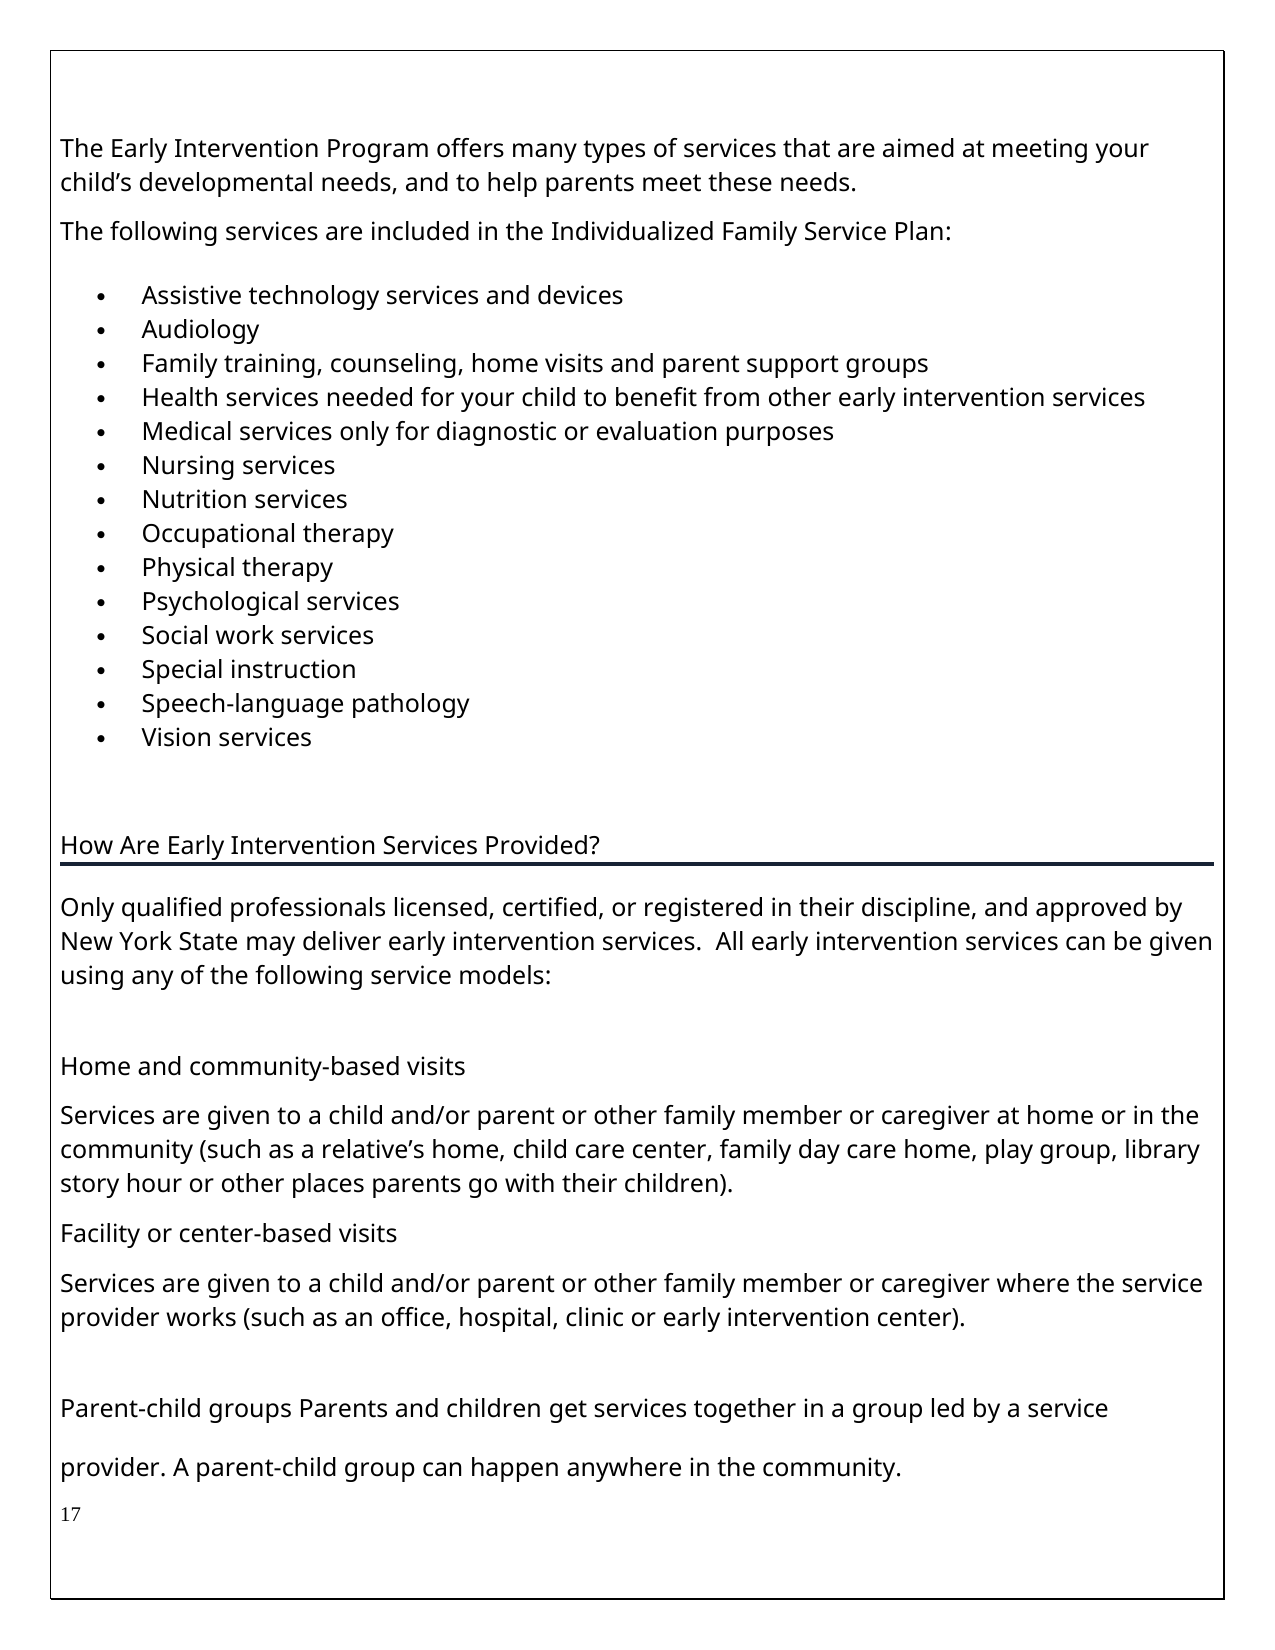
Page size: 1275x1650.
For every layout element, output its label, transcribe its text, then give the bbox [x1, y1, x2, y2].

text Facility or center-based visits [60, 1216, 1214, 1250]
list Family training, counseling, home visits and parent support groups [97, 345, 1214, 379]
list Nutrition services [97, 482, 1214, 516]
list Health services needed for your child to benefit from other early intervention services [97, 379, 1214, 413]
text How Are Early Intervention Services Provided? [60, 783, 1214, 862]
text Services are given to a child and/or parent or other family member or caregiver at home or in the community (such as a relative’s home, child care center, family day care home, play group, library story hour or other places parents go with their children). [60, 1098, 1214, 1200]
list Special instruction [97, 652, 1214, 686]
list Assistive technology services and devices [97, 277, 1214, 311]
list Occupational therapy [97, 516, 1214, 550]
list Psychological services [97, 584, 1214, 618]
text Home and community-based visits [60, 1023, 1214, 1082]
list Vision services [97, 720, 1214, 754]
text Services are given to a child and/or parent or other family member or caregiver where the service provider works (such as an office, hospital, clinic or early intervention center). [60, 1266, 1214, 1334]
list Nursing services [97, 448, 1214, 482]
list Audiology [97, 311, 1214, 345]
list Physical therapy [97, 550, 1214, 584]
text Parent-child groups Parents and children get services together in a group led by a service provider. A parent-child group can happen anywhere in the community. [60, 1365, 1214, 1484]
text The Early Intervention Program offers many types of services that are aimed at meeting your child’s developmental needs, and to help parents meet these needs. [60, 130, 1214, 198]
list Medical services only for diagnostic or evaluation purposes [97, 413, 1214, 448]
list Social work services [97, 618, 1214, 652]
text Only qualified professionals licensed, certified, or registered in their discipline, and approved by New York State may deliver early intervention services. All early intervention services can be given using any of the following service models: [60, 889, 1214, 992]
list Speech-language pathology [97, 686, 1214, 720]
text The following services are included in the Individualized Family Service Plan: [60, 214, 1214, 248]
